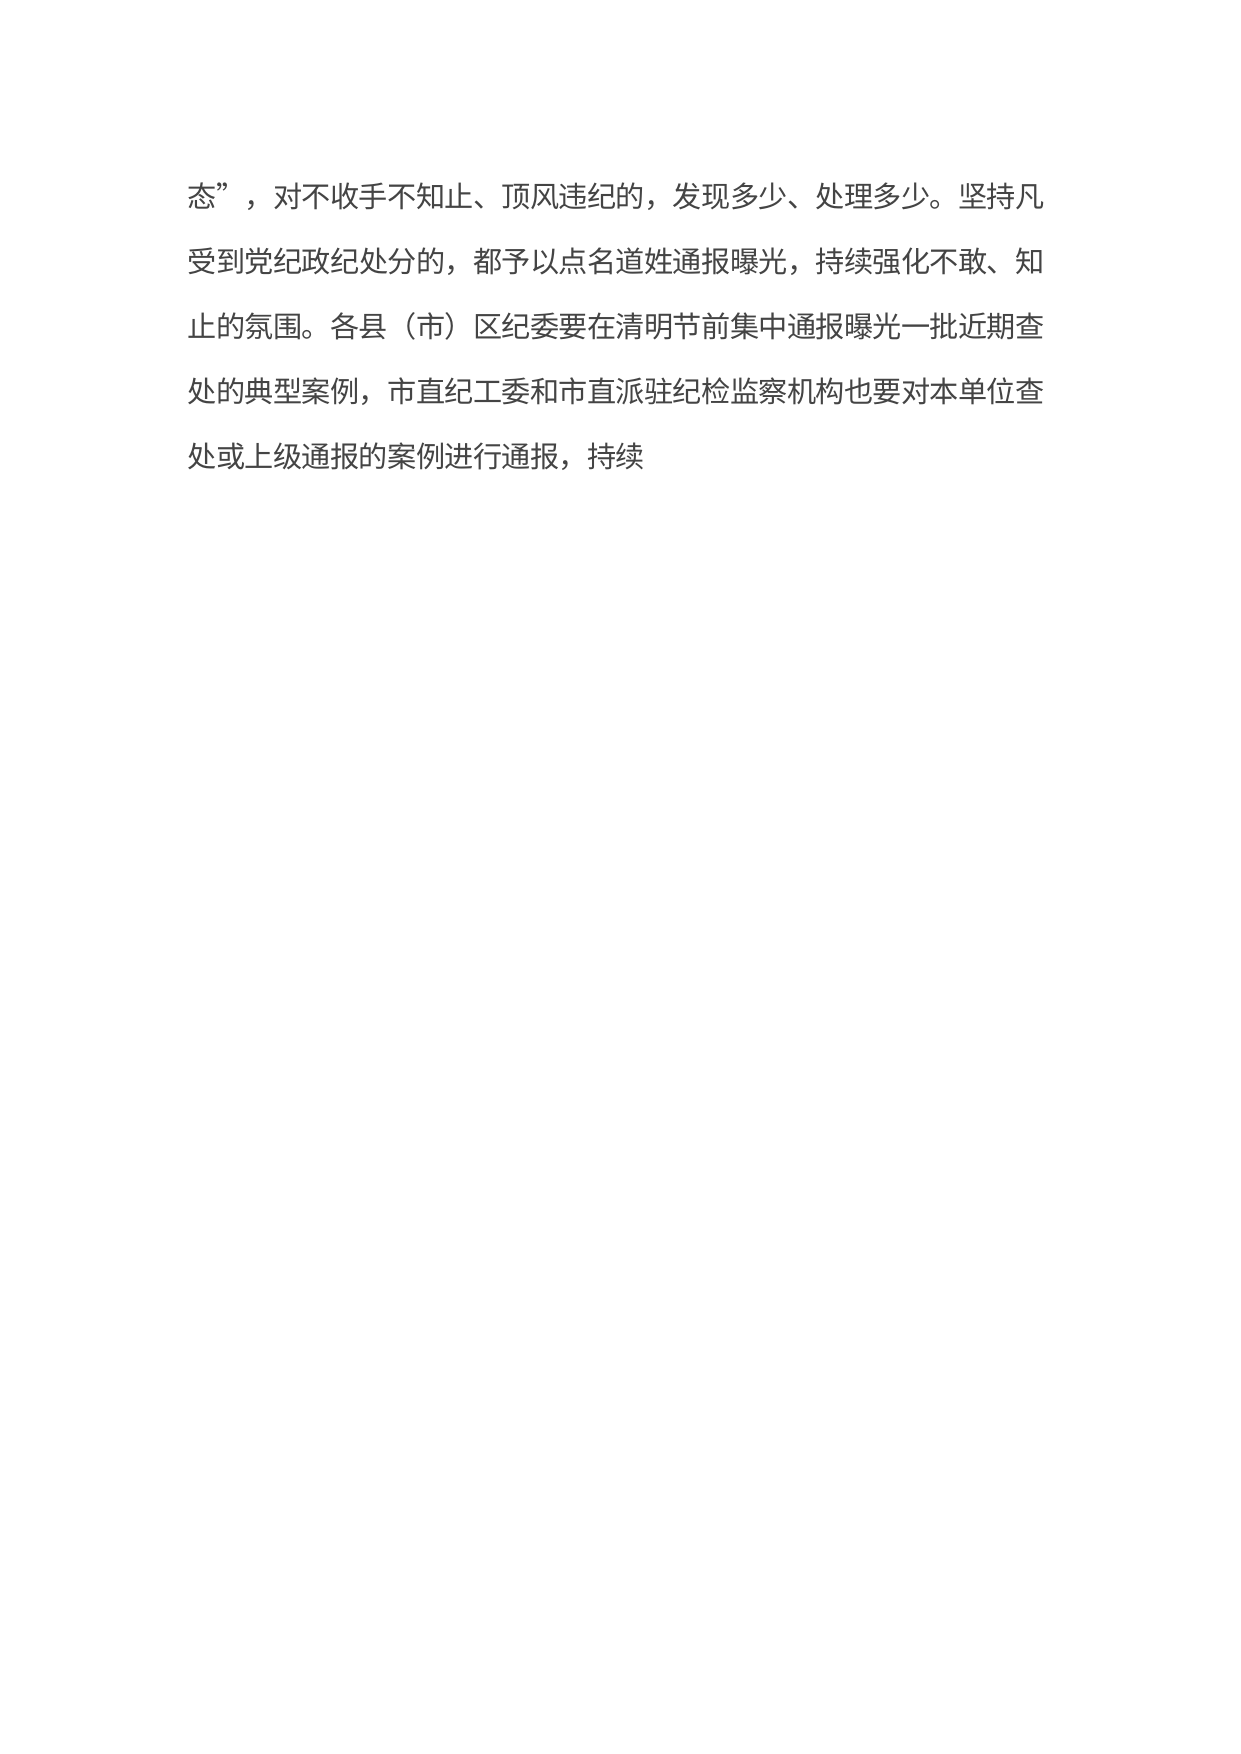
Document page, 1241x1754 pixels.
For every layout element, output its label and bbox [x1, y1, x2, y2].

text [187, 162, 1053, 487]
